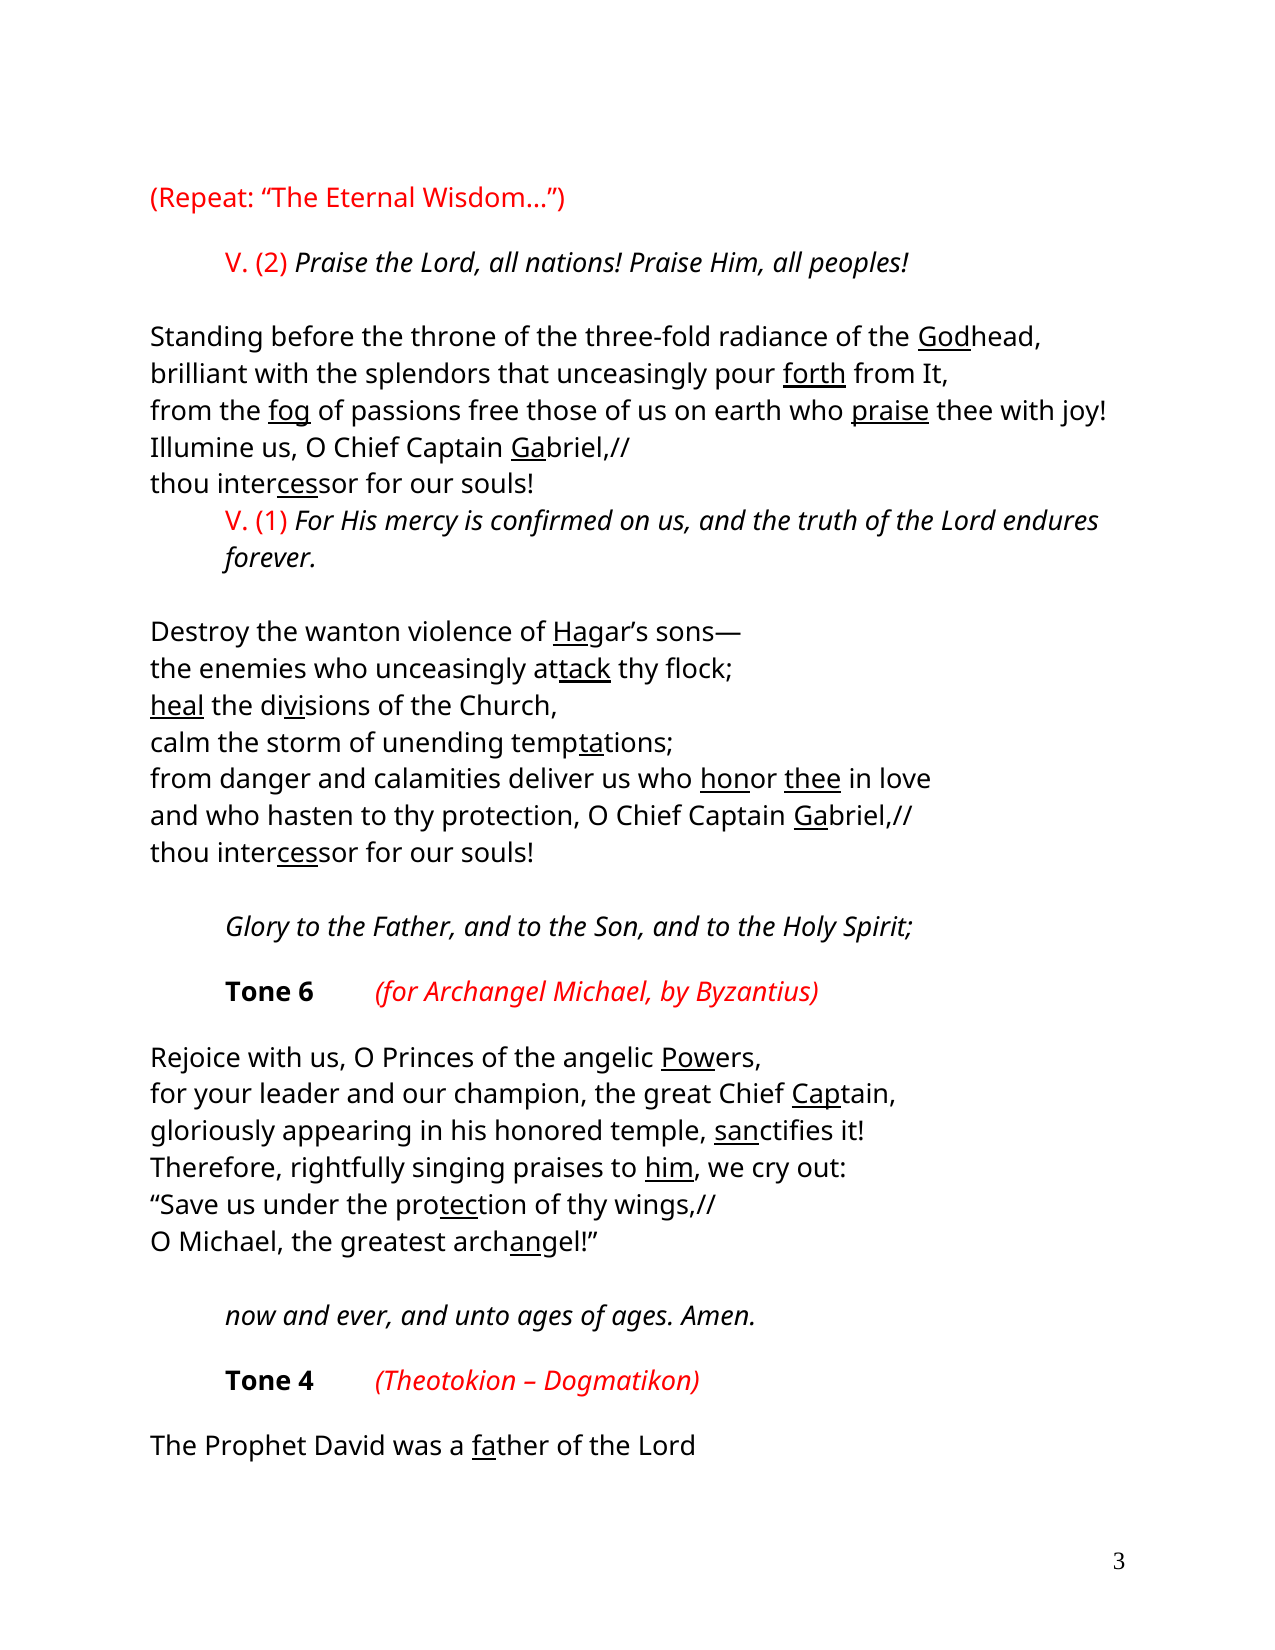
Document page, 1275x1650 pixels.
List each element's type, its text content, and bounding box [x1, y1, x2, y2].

text now and ever, and unto ages of ages. Amen. [225, 1296, 1125, 1333]
text the enemies who unceasingly attack thy flock; [150, 649, 1125, 686]
text Therefore, rightfully singing praises to him, we cry out: [150, 1149, 1125, 1186]
text Illumine us, O Chief Captain Gabriel,// [150, 428, 1125, 465]
text Rejoice with us, O Princes of the angelic Powers, [150, 1038, 1125, 1075]
text Tone 6 (for Archangel Michael, by Byzantius) [150, 973, 1125, 1010]
text from the fog of passions free those of us on earth who praise thee with joy! [150, 391, 1125, 428]
text V. (1) For His mercy is confirmed on us, and the truth of the Lord endures forever. [225, 502, 1125, 576]
text gloriously appearing in his honored temple, sanctifies it! [150, 1112, 1125, 1149]
text Destroy the wanton violence of Hagar’s sons— [150, 612, 1125, 649]
text Glory to the Father, and to the Son, and to the Holy Spirit; [150, 907, 1125, 944]
text brilliant with the splendors that unceasingly pour forth from It, [150, 354, 1125, 391]
text for your leader and our champion, the great Chief Captain, [150, 1075, 1125, 1112]
text and who hasten to thy protection, O Chief Captain Gabriel,// [150, 797, 1125, 834]
text Tone 4 (Theotokion – Dogmatikon) [150, 1362, 1125, 1398]
text (Repeat: “The Eternal Wisdom…”) [150, 178, 1125, 215]
text thou intercessor for our souls! [150, 834, 1125, 871]
text Standing before the throne of the three-fold radiance of the Godhead, [150, 317, 1125, 354]
text O Michael, the greatest archangel!” [150, 1222, 1125, 1259]
text The Prophet David was a father of the Lord [150, 1427, 1125, 1464]
text from danger and calamities deliver us who honor thee in love [150, 760, 1125, 797]
text thou intercessor for our souls! [150, 465, 1125, 502]
text V. (2) Praise the Lord, all nations! Praise Him, all peoples! [150, 244, 1125, 281]
text heal the divisions of the Church, [150, 686, 1125, 723]
text “Save us under the protection of thy wings,// [150, 1186, 1125, 1222]
text calm the storm of unending temptations; [150, 723, 1125, 760]
